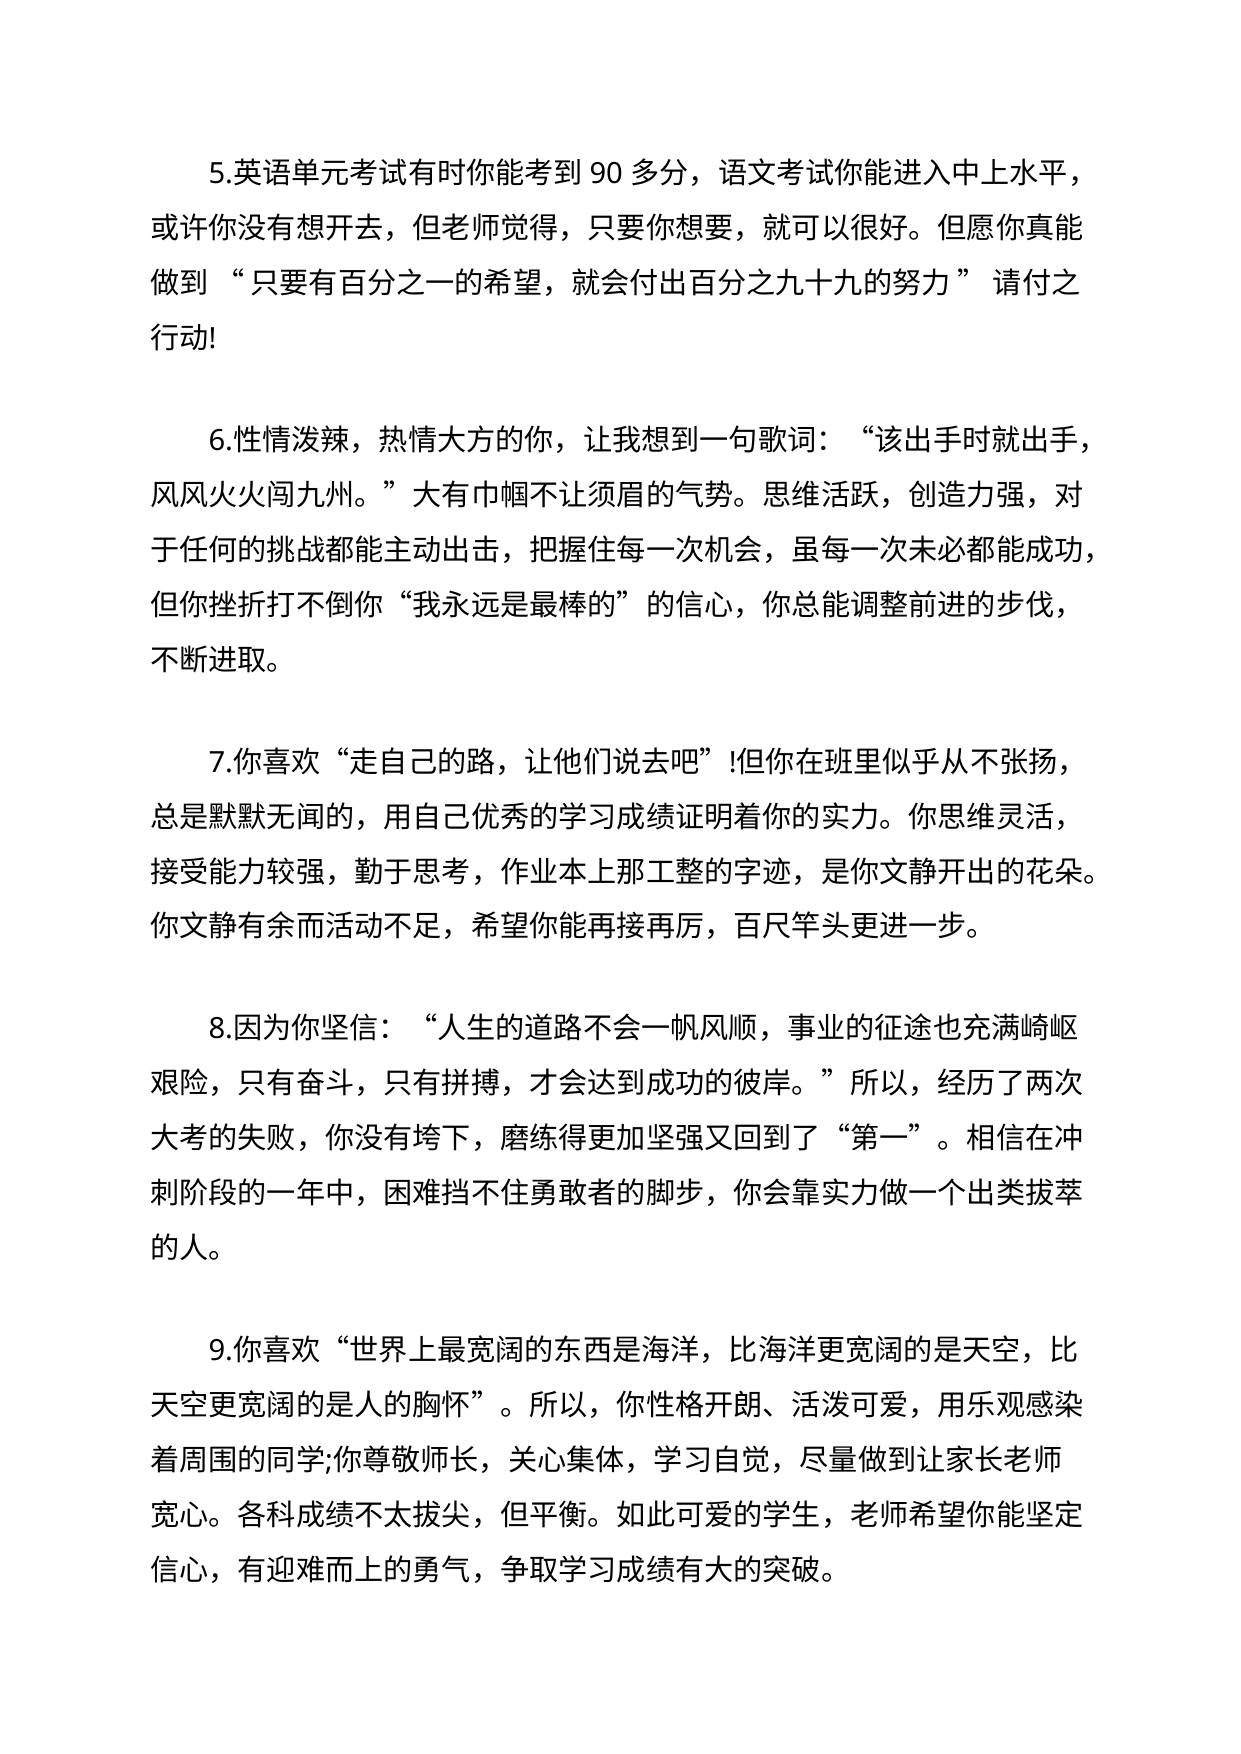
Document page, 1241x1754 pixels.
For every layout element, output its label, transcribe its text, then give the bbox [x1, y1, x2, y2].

text 7.你喜欢“走自己的路，让他们说去吧”!但你在班里似乎从不张扬，总是默默无闻的，用自己优秀的学习成绩证明着你的实力。你思维灵活，接受能力较强，勤于思考，作业本上那工整的字迹，是你文静开出的花朵。你文静有余而活动不足，希望你能再接再厉，百尺竿头更进一步。 [150, 738, 1090, 945]
text 9.你喜欢“世界上最宽阔的东西是海洋，比海洋更宽阔的是天空，比天空更宽阔的是人的胸怀”。所以，你性格开朗、活泼可爱，用乐观感染着周围的同学;你尊敬师长，关心集体，学习自觉，尽量做到让家长老师宽心。各科成绩不太拔尖，但平衡。如此可爱的学生，老师希望你能坚定信心，有迎难而上的勇气，争取学习成绩有大的突破。 [150, 1326, 1090, 1588]
text 5.英语单元考试有时你能考到 90 多分，语文考试你能进入中上水平，或许你没有想开去，但老师觉得，只要你想要，就可以很好。但愿你真能做到 “ 只要有百分之一的希望，就会付出百分之九十九的努力 ” 请付之行动! [150, 150, 1090, 357]
text 6.性情泼辣，热情大方的你，让我想到一句歌词：“该出手时就出手，风风火火闯九州。”大有巾帼不让须眉的气势。思维活跃，创造力强，对于任何的挑战都能主动出击，把握住每一次机会，虽每一次未必都能成功，但你挫折打不倒你“我永远是最棒的”的信心，你总能调整前进的步伐，不断进取。 [150, 417, 1090, 679]
text 8.因为你坚信：“人生的道路不会一帆风顺，事业的征途也充满崎岖艰险，只有奋斗，只有拼搏，才会达到成功的彼岸。”所以，经历了两次大考的失败，你没有垮下，磨练得更加坚强又回到了“第一”。相信在冲刺阶段的一年中，困难挡不住勇敢者的脚步，你会靠实力做一个出类拔萃的人。 [150, 1005, 1090, 1267]
